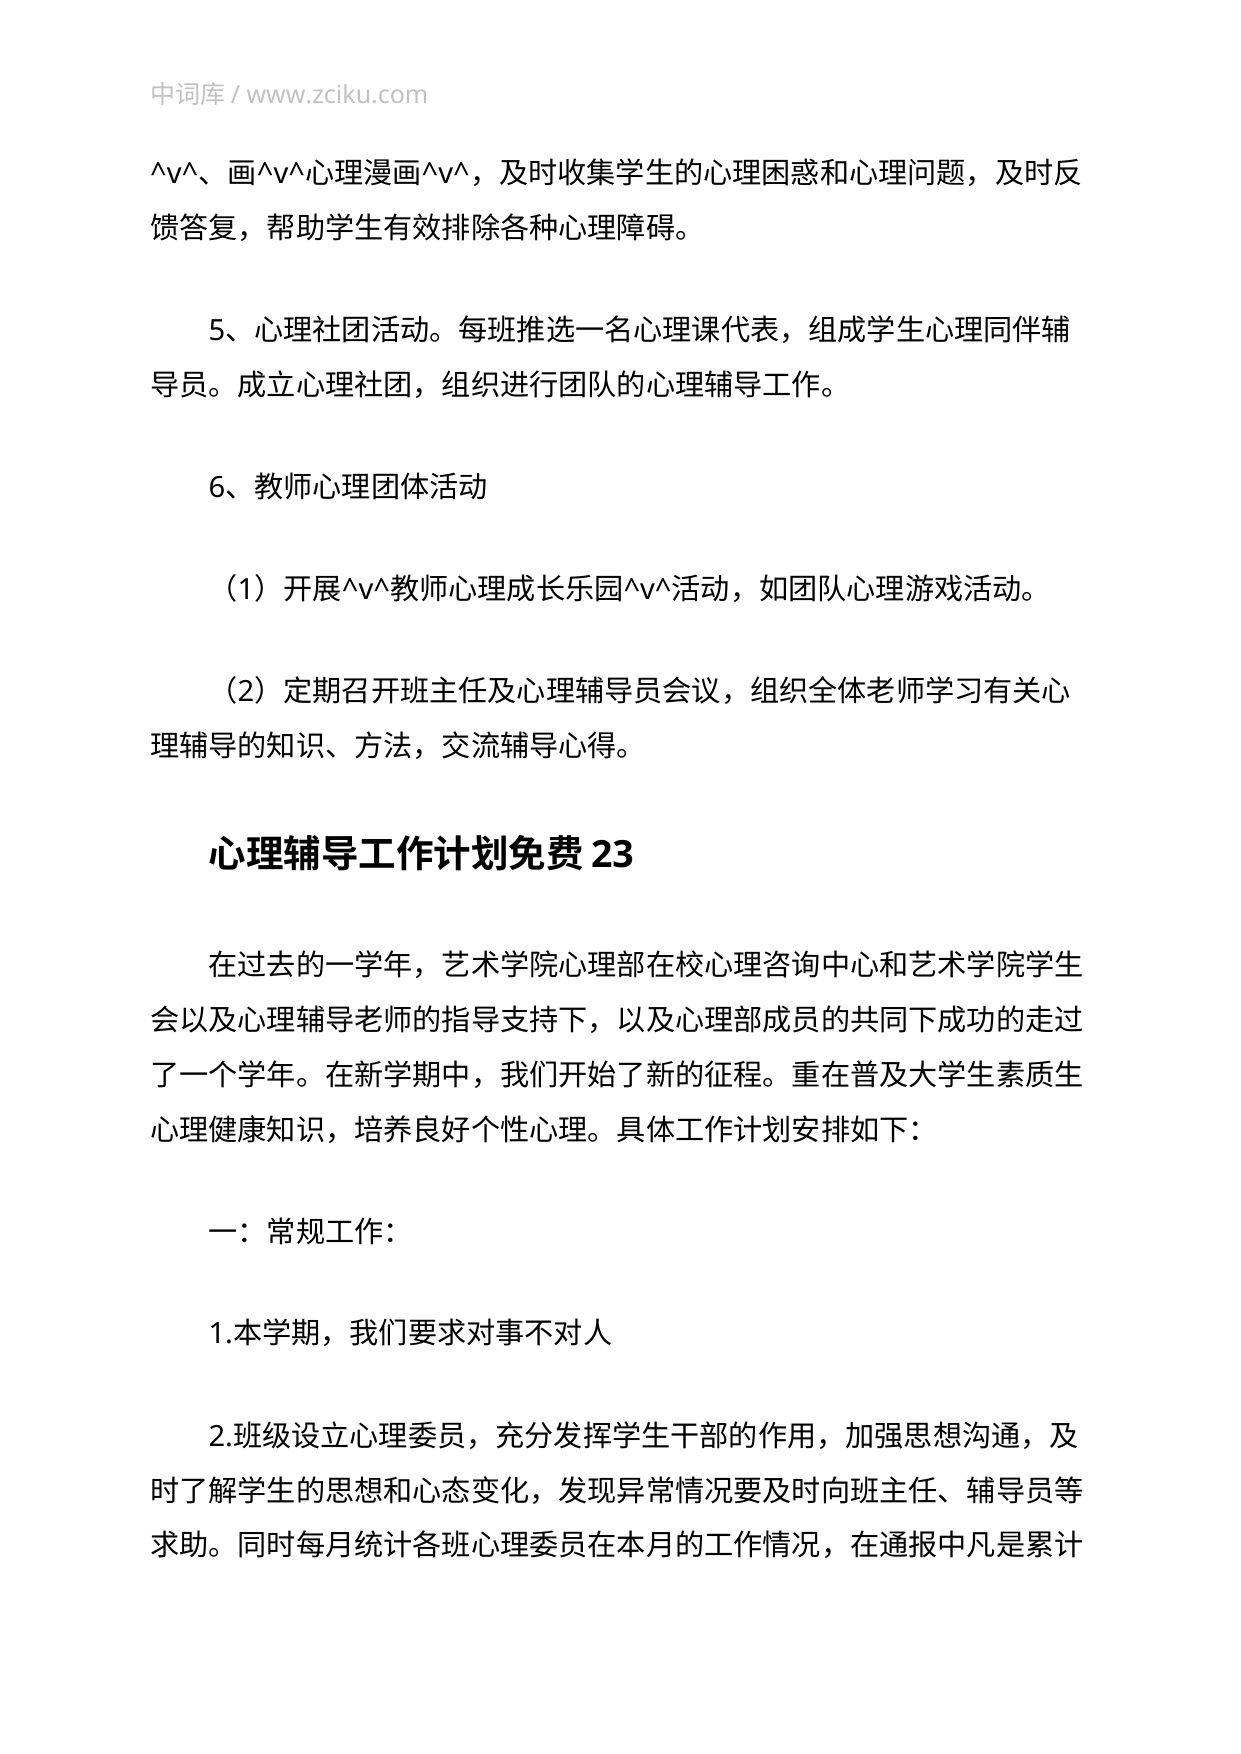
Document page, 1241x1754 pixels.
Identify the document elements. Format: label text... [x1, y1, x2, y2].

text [150, 150, 1090, 247]
text （2）定期召开班主任及心理辅导员会议，组织全体老师学习有关心理辅导的知识、方法，交流辅导心得。 [150, 667, 1090, 765]
text 5、心理社团活动。每班推选一名心理课代表，组成学生心理同伴辅导员。成立心理社团，组织进行团队的心理辅导工作。 [150, 307, 1090, 404]
text 6、教师心理团体活动 [150, 463, 1090, 506]
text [150, 1412, 1090, 1564]
text 在过去的一学年，艺术学院心理部在校心理咨询中心和艺术学院学生会以及心理辅导老师的指导支持下，以及心理部成员的共同下成功的走过了一个学年。在新学期中，我们开始了新的征程。重在普及大学生素质生心理健康知识，培养良好个性心理。具体工作计划安排如下： [150, 942, 1090, 1149]
text 一：常规工作： [150, 1208, 1090, 1251]
text （1）开展^v^教师心理成长乐园^v^活动，如团队心理游戏活动。 [150, 566, 1090, 608]
text 1.本学期，我们要求对事不对人 [150, 1310, 1090, 1352]
text 心理辅导工作计划免费23 [150, 824, 1090, 879]
